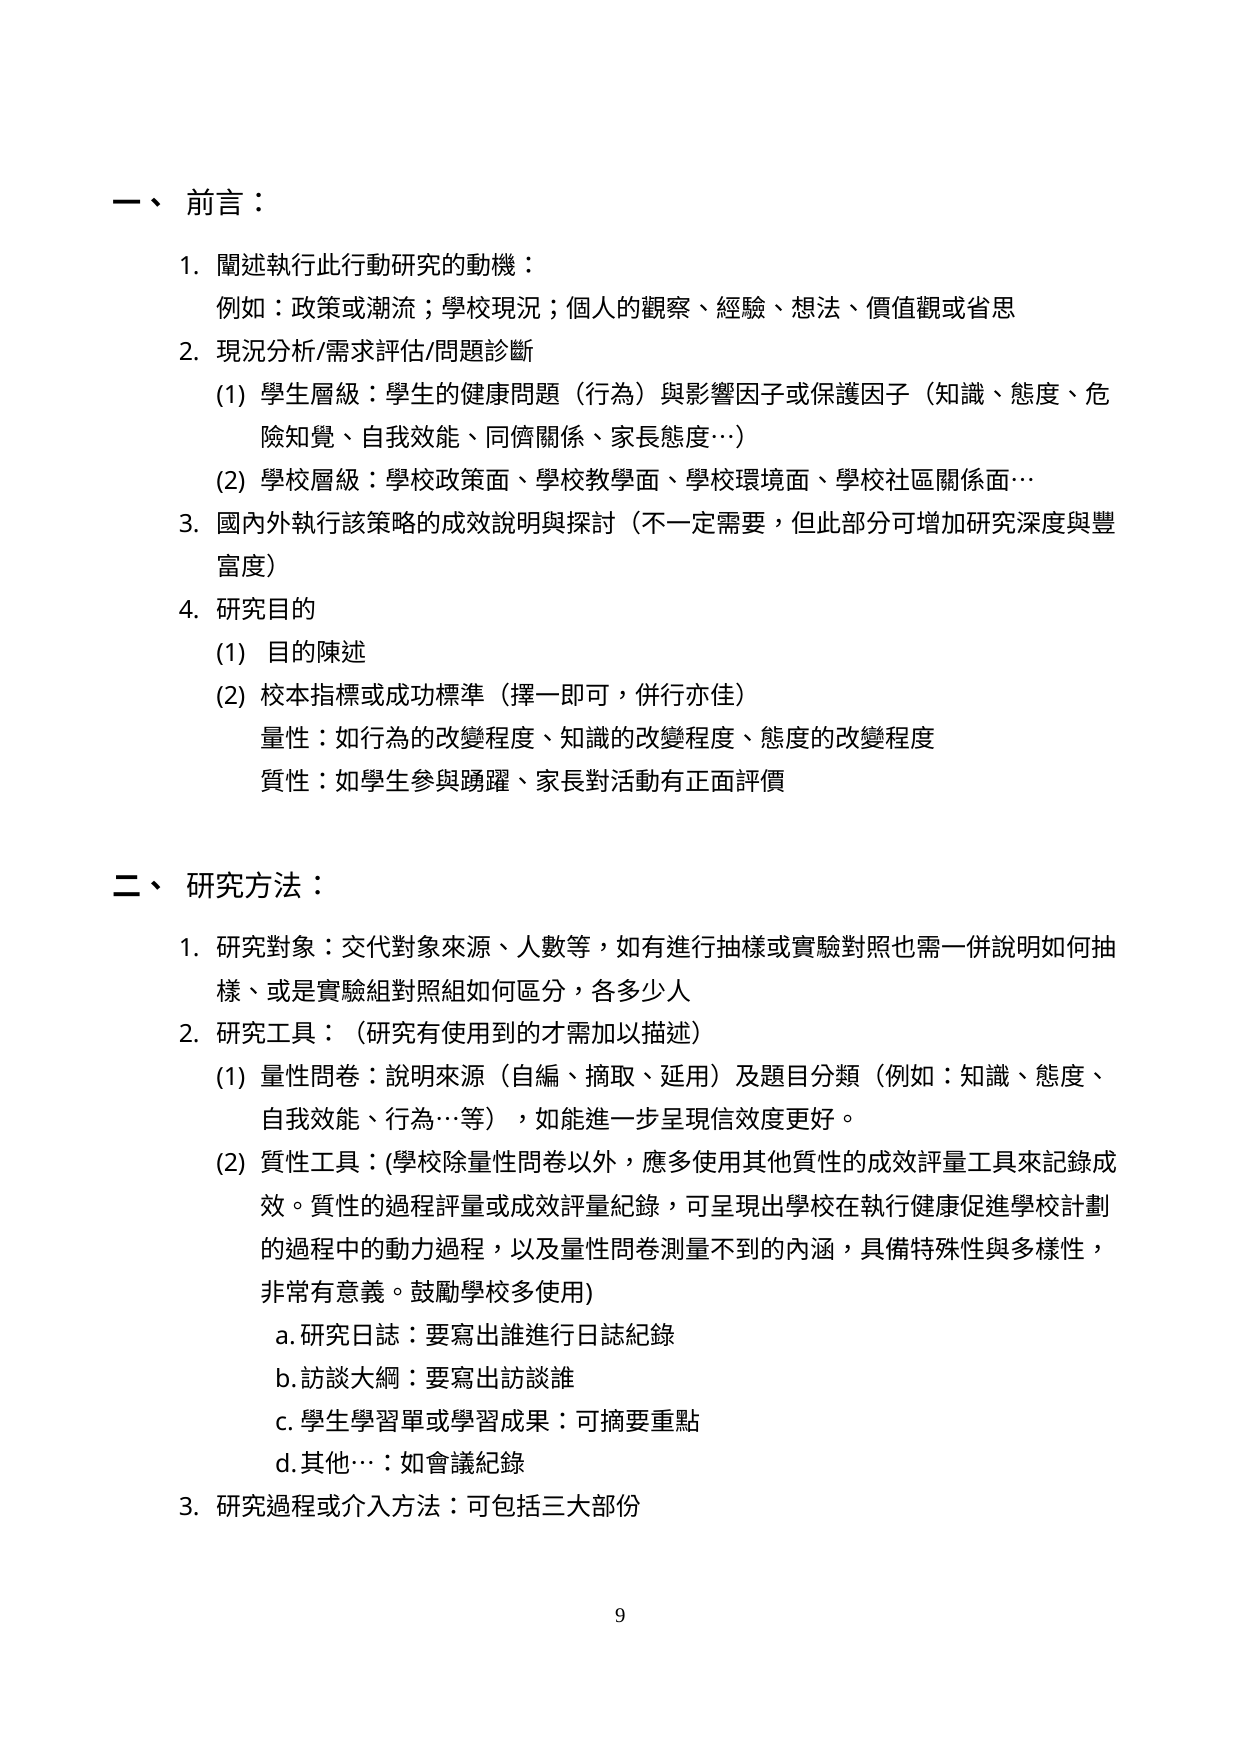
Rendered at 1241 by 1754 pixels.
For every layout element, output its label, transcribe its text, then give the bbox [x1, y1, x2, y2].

list 研究目的 [178, 589, 1128, 626]
list 例如：政策或潮流；學校現況；個人的觀察、經驗、想法、價值觀或省思 [216, 288, 1128, 325]
list 闡述執行此行動研究的動機： [178, 245, 1128, 282]
list 研究對象：交代對象來源、人數等，如有進行抽樣或實驗對照也需一併說明如何抽樣、或是實驗組對照組如何區分，各多少人 [178, 927, 1128, 1008]
list 研究過程或介入方法：可包括三大部份 [178, 1486, 1128, 1524]
list 國內外執行該策略的成效說明與探討（不一定需要，但此部分可增加研究深度與豐富度） [178, 503, 1128, 583]
list 研究方法： [112, 846, 1128, 921]
list 量性問卷：說明來源（自編、摘取、延用）及題目分類（例如：知識、態度、自我效能、行為…等），如能進一步呈現信效度更好。 [216, 1056, 1128, 1137]
list 學校層級：學校政策面、學校教學面、學校環境面、學校社區關係面… [216, 460, 1128, 497]
list 量性：如行為的改變程度、知識的改變程度、態度的改變程度 [260, 717, 1128, 755]
list 研究工具：（研究有使用到的才需加以描述） [178, 1013, 1128, 1051]
list 質性工具：(學校除量性問卷以外，應多使用其他質性的成效評量工具來記錄成效。質性的過程評量或成效評量紀錄，可呈現出學校在執行健康促進學校計劃的過程中的動力過程，以及量性問卷測量不到的內涵，具備特殊性與多樣性，非常有意義。鼓勵學校多使用) [216, 1142, 1128, 1309]
list 前言： [112, 164, 1128, 239]
list 校本指標或成功標準（擇一即可，併行亦佳） [216, 674, 1128, 712]
list 現況分析/需求評估/問題診斷 [178, 331, 1128, 368]
list 其他…：如會議紀錄 [275, 1443, 1128, 1481]
list 學生層級：學生的健康問題（行為）與影響因子或保護因子（知識、態度、危險知覺、自我效能、同儕關係、家長態度…） [216, 374, 1128, 454]
list 研究日誌：要寫出誰進行日誌紀錄 [275, 1314, 1128, 1352]
list 學生學習單或學習成果：可摘要重點 [275, 1400, 1128, 1438]
list 訪談大綱：要寫出訪談誰 [275, 1357, 1128, 1395]
list 質性：如學生參與踴躍、家長對活動有正面評價 [260, 760, 1128, 798]
list 目的陳述 [216, 632, 1128, 669]
